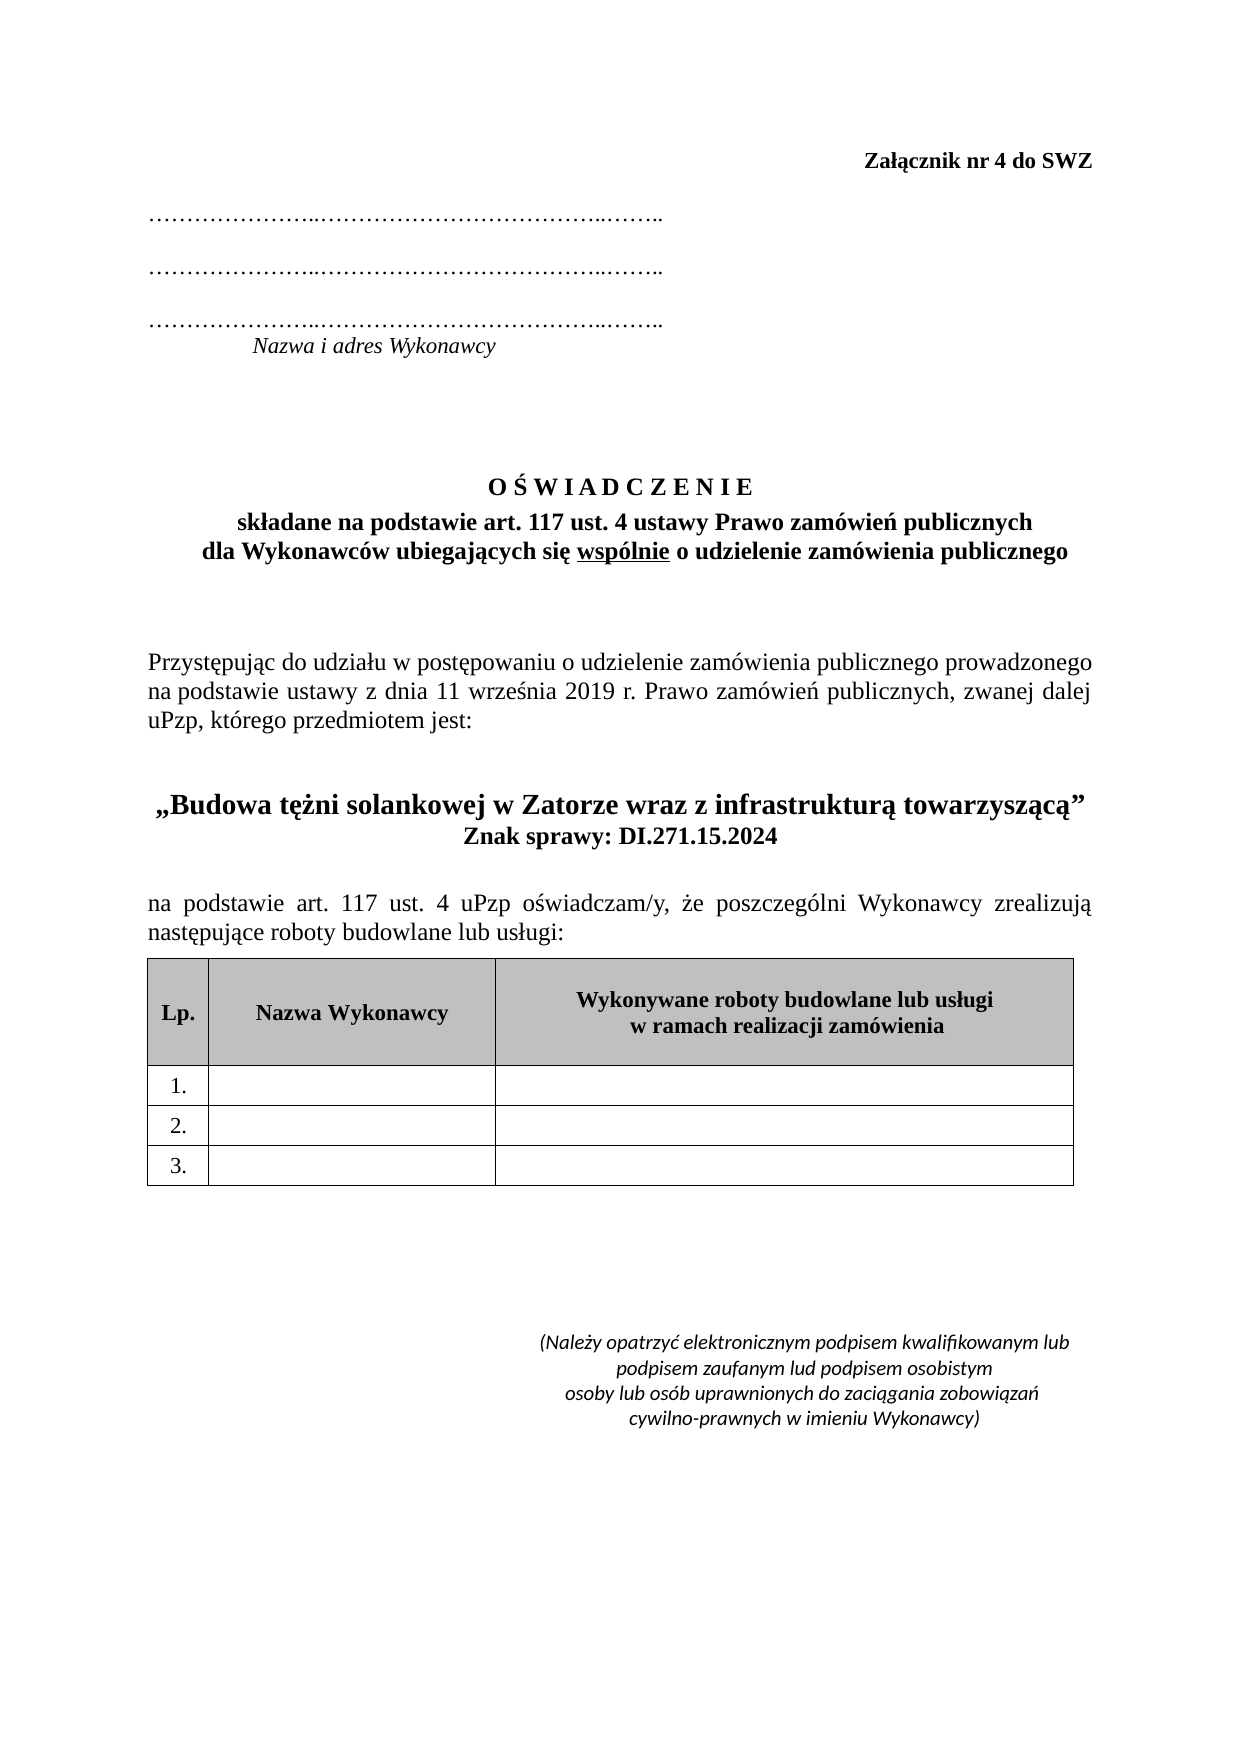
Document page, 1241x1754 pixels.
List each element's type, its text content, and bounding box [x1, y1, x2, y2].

table_cell 2. [148, 1106, 208, 1144]
table_cell [496, 1146, 1073, 1184]
table_cell [496, 1106, 1073, 1144]
text Przystępując do udziału w postępowaniu o udzielenie zamówienia publicznego prowadzonego na podstawie ustawy z dnia 11 września 2019 r. Prawo zamówień publicznych, zwanej dalej uPzp, którego przedmiotem jest: [148, 647, 1093, 733]
table_cell [496, 1066, 1073, 1105]
table_header Lp. [148, 959, 208, 1065]
text Załącznik nr 4 do SWZ [650, 148, 1093, 174]
table_cell 3. [148, 1146, 208, 1184]
table_header Nazwa Wykonawcy [209, 959, 495, 1065]
table_header Wykonywane roboty budowlane lub usługi w ramach realizacji zamówienia [496, 959, 1073, 1065]
list składane na podstawie art. 117 ust. 4 ustawy Prawo zamówień publicznych [177, 507, 1093, 536]
text (Należy opatrzyć elektronicznym podpisem kwalifikowanym lub podpisem zaufanym lud podpisem osobistym [516, 1329, 1093, 1380]
text O Ś W I A D C Z E N I E [148, 472, 1093, 501]
text …………………..………………………………..…….. [148, 200, 1093, 227]
table_cell 1. [148, 1066, 208, 1105]
text „Budowa tężni solankowej w Zatorze wraz z infrastrukturą towarzyszącą” [148, 787, 1093, 821]
table_cell [209, 1106, 495, 1144]
list dla Wykonawców ubiegających się wspólnie o udzielenie zamówienia publicznego [177, 536, 1093, 565]
table_cell [209, 1146, 495, 1184]
text osoby lub osób uprawnionych do zaciągania zobowiązań cywilno-prawnych w imieniu Wykonawcy) [516, 1380, 1093, 1431]
text na podstawie art. 117 ust. 4 uPzp oświadczam/y, że poszczególni Wykonawcy zrealizują następujące roboty budowlane lub usługi: [148, 888, 1093, 946]
text Nazwa i adres Wykonawcy [148, 332, 1093, 358]
text …………………..………………………………..…….. [148, 306, 1093, 332]
table_cell [209, 1066, 495, 1105]
text …………………..………………………………..…….. [148, 253, 1093, 279]
text Znak sprawy: DI.271.15.2024 [148, 821, 1093, 849]
